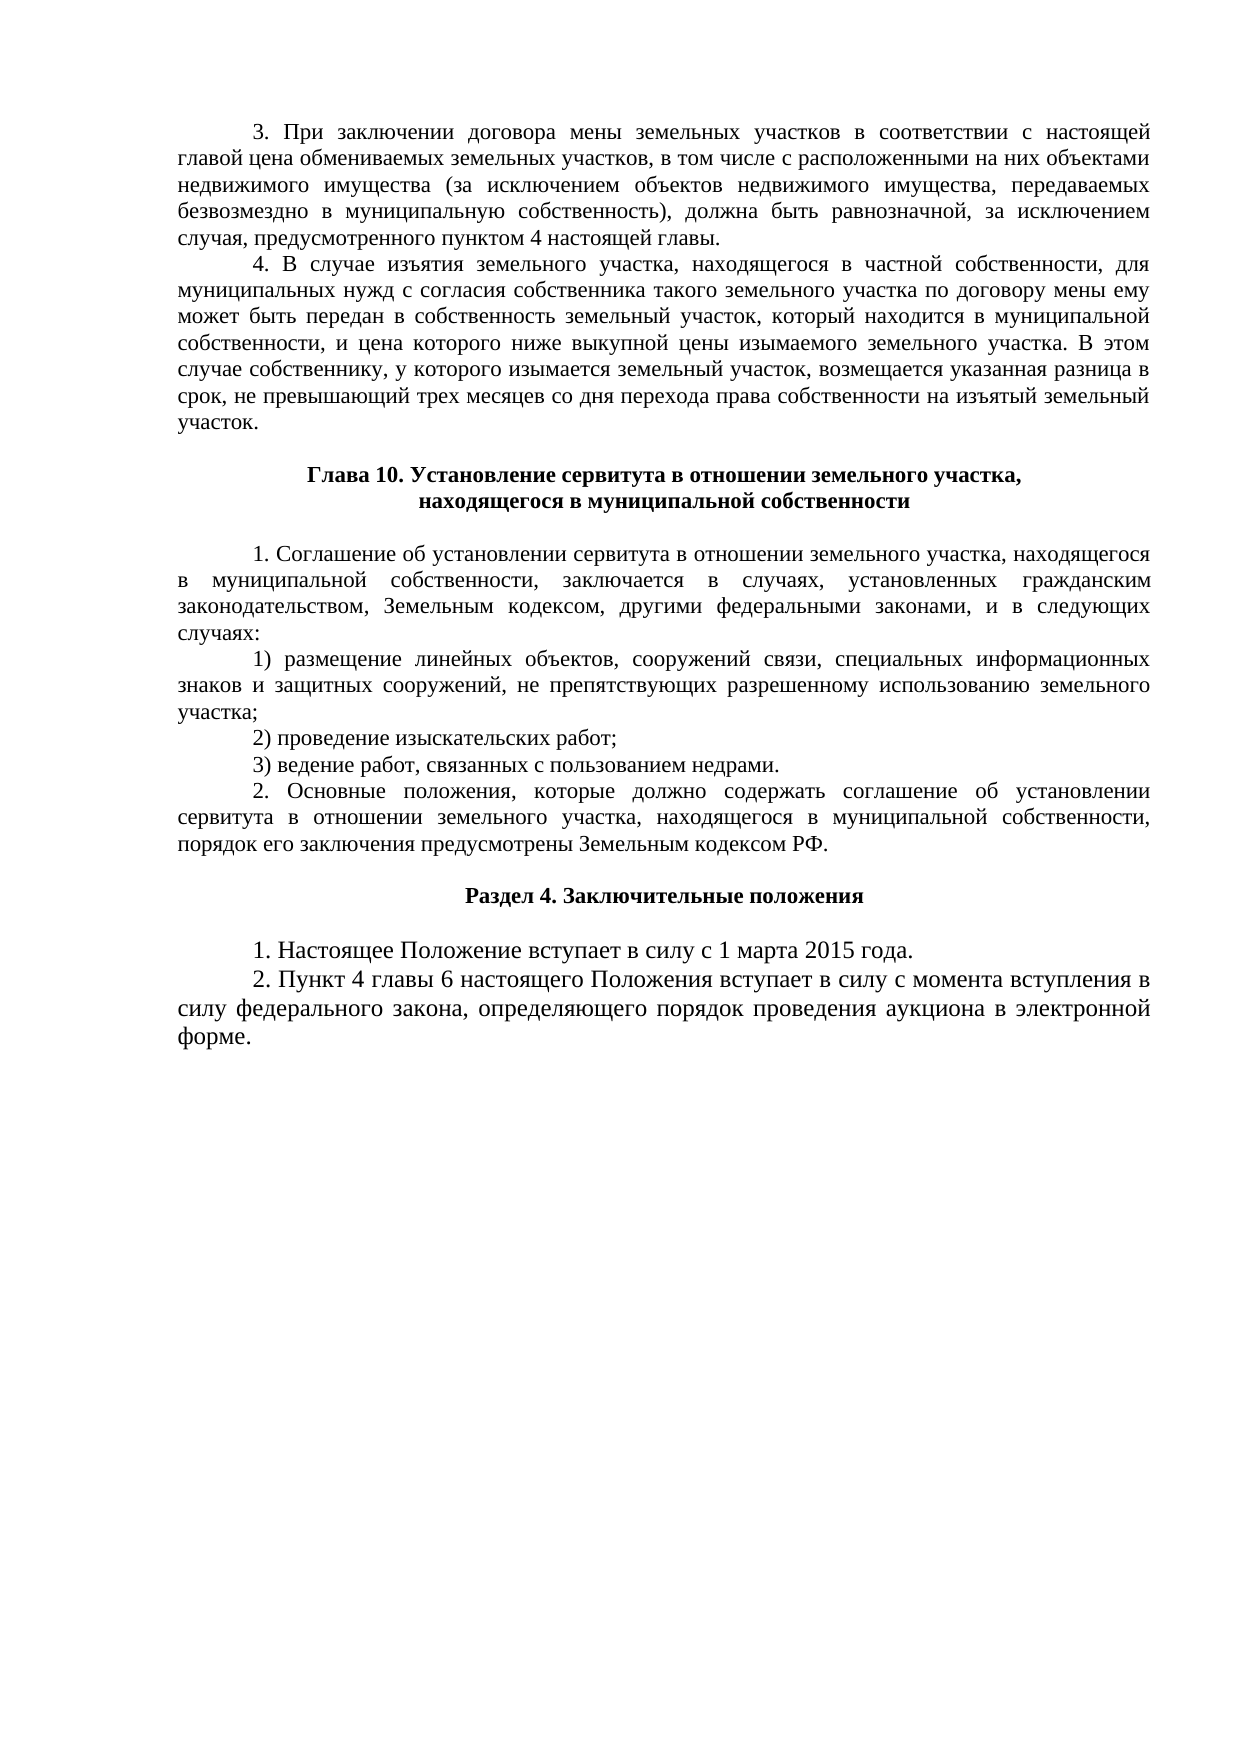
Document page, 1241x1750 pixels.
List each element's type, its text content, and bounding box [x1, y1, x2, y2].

text 1. Настоящее Положение вступает в силу с 1 марта 2015 года. [177, 935, 1152, 964]
text 4. В случае изъятия земельного участка, находящегося в частной собственности, для муниципальных нужд с согласия собственника такого земельного участка по договору мены ему может быть передан в собственность земельный участок, который находится в муниципальной собственности, и цена которого ниже выкупной цены изымаемого земельного участка. В этом случае собственнику, у которого изымается земельный участок, возмещается указанная разница в срок, не превышающий трех месяцев со дня перехода права собственности на изъятый земельный участок. [177, 250, 1152, 434]
text 3. При заключении договора мены земельных участков в соответствии с настоящей главой цена обмениваемых земельных участков, в том числе с расположенными на них объектами недвижимого имущества (за исключением объектов недвижимого имущества, передаваемых безвозмездно в муниципальную собственность), должна быть равнозначной, за исключением случая, предусмотренного пунктом 4 настоящей главы. [177, 118, 1152, 250]
text 1) размещение линейных объектов, сооружений связи, специальных информационных знаков и защитных сооружений, не препятствующих разрешенному использованию земельного участка; [177, 645, 1152, 724]
text Глава 10. Установление сервитута в отношении земельного участка, [177, 461, 1152, 487]
text 2. Пункт 4 главы 6 настоящего Положения вступает в силу с момента вступления в силу федерального закона, определяющего порядок проведения аукциона в электронной форме. [177, 964, 1152, 1050]
text находящегося в муниципальной собственности [177, 487, 1152, 513]
text Раздел 4. Заключительные положения [177, 882, 1152, 909]
text 3) ведение работ, связанных с пользованием недрами. [177, 751, 1152, 777]
text 2. Основные положения, которые должно содержать соглашение об установлении сервитута в отношении земельного участка, находящегося в муниципальной собственности, порядок его заключения предусмотрены Земельным кодексом РФ. [177, 777, 1152, 856]
text 2) проведение изыскательских работ; [177, 724, 1152, 751]
text 1. Соглашение об установлении сервитута в отношении земельного участка, находящегося в муниципальной собственности, заключается в случаях, установленных гражданским законодательством, Земельным кодексом, другими федеральными законами, и в следующих случаях: [177, 540, 1152, 645]
